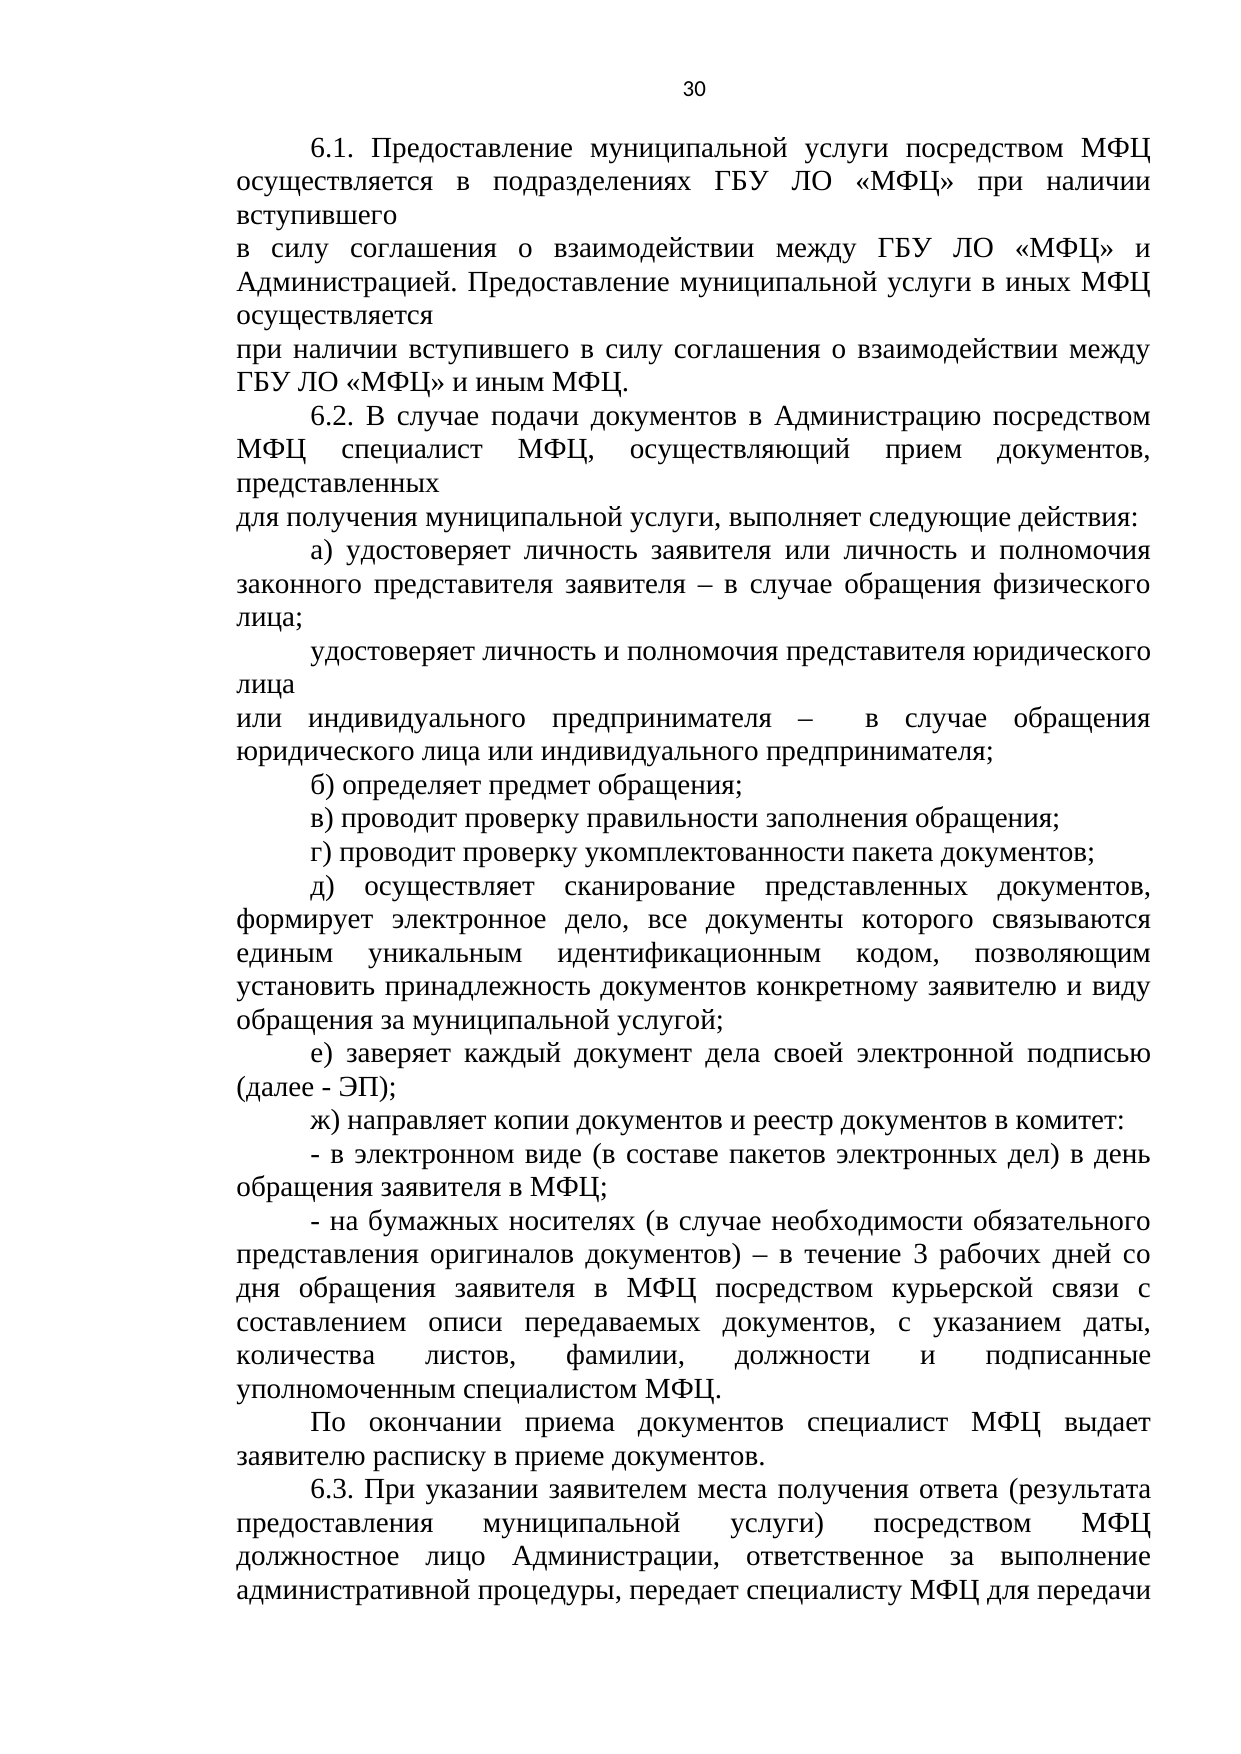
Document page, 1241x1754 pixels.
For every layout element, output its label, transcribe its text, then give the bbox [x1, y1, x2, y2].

text д) осуществляет сканирование представленных документов, формирует электронное дело, все документы которого связываются единым уникальным идентификационным кодом, позволяющим установить принадлежность документов конкретному заявителю и виду обращения за муниципальной услугой; [236, 868, 1152, 1035]
text ж) направляет копии документов и реестр документов в комитет: [236, 1102, 1152, 1136]
text б) определяет предмет обращения; [236, 767, 1152, 801]
text в) проводит проверку правильности заполнения обращения; [236, 801, 1152, 834]
text г) проводит проверку укомплектованности пакета документов; [236, 834, 1152, 868]
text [236, 1471, 1152, 1606]
text а) удостоверяет личность заявителя или личность и полномочия законного представителя заявителя – в случае обращения физического лица; [236, 532, 1152, 633]
text 6.1. Предоставление муниципальной услуги посредством МФЦ осуществляется в подразделениях ГБУ ЛО «МФЦ» при наличии вступившего в силу соглашения о взаимодействии между ГБУ ЛО «МФЦ» и Администрацией. Предоставление муниципальной услуги в иных МФЦ осуществляется при наличии вступившего в силу соглашения о взаимодействии между ГБУ ЛО «МФЦ» и иным МФЦ. [236, 130, 1152, 398]
text удостоверяет личность и полномочия представителя юридического лица или индивидуального предпринимателя – в случае обращения юридического лица или индивидуального предпринимателя; [236, 633, 1152, 767]
text - на бумажных носителях (в случае необходимости обязательного представления оригиналов документов) – в течение 3 рабочих дней со дня обращения заявителя в МФЦ посредством курьерской связи с составлением описи передаваемых документов, с указанием даты, количества листов, фамилии, должности и подписанные уполномоченным специалистом МФЦ. [236, 1203, 1152, 1404]
text - в электронном виде (в составе пакетов электронных дел) в день обращения заявителя в МФЦ; [236, 1136, 1152, 1203]
text е) заверяет каждый документ дела своей электронной подписью (далее - ЭП); [236, 1035, 1152, 1102]
text 6.2. В случае подачи документов в Администрацию посредством МФЦ специалист МФЦ, осуществляющий прием документов, представленных для получения муниципальной услуги, выполняет следующие действия: [236, 398, 1152, 532]
text По окончании приема документов специалист МФЦ выдает заявителю расписку в приеме документов. [236, 1404, 1152, 1471]
